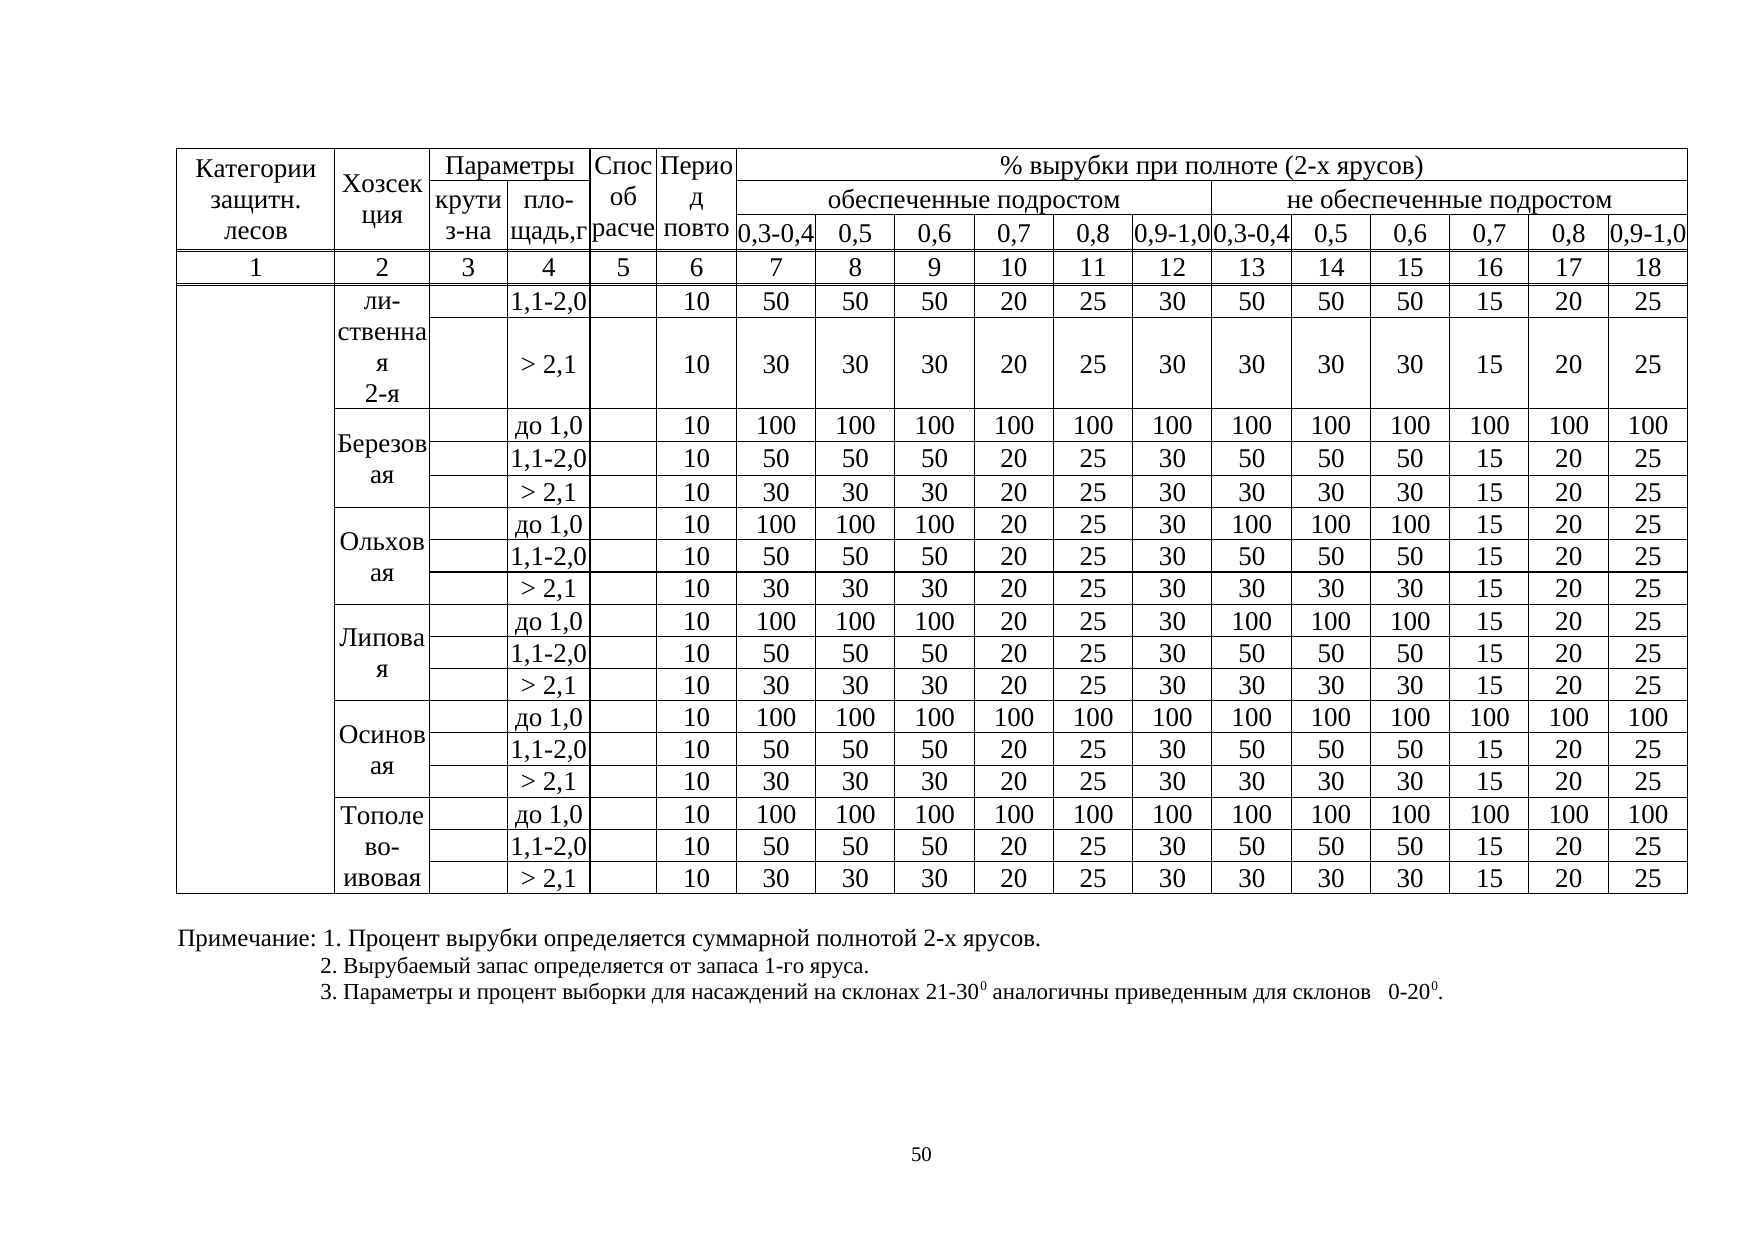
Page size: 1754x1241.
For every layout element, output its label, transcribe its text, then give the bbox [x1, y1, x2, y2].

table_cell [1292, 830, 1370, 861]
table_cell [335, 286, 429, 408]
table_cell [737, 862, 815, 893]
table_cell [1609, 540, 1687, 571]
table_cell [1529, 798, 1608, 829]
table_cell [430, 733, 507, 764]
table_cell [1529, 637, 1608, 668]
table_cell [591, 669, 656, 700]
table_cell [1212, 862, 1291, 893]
table_cell 0,9-1,0 [1133, 215, 1211, 248]
table_cell обеспеченные подростом [737, 181, 1211, 214]
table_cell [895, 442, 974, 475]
table_cell 0,8 [1529, 215, 1608, 248]
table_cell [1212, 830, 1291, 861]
table_cell 0,3-0,4 [1212, 215, 1291, 248]
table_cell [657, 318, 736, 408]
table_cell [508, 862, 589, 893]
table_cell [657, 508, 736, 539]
table_cell 16 [1450, 252, 1528, 283]
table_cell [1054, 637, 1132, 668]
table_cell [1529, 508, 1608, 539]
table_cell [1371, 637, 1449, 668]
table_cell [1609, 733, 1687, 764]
table_cell 0,7 [975, 215, 1053, 248]
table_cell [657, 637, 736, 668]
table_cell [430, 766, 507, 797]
table_cell 5 [591, 252, 656, 283]
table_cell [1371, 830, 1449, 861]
table_cell 13 [1212, 252, 1291, 283]
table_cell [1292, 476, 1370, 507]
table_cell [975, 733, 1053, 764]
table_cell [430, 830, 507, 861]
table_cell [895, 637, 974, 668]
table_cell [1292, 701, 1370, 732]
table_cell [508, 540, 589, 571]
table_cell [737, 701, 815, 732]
table_cell 11 [1054, 252, 1132, 283]
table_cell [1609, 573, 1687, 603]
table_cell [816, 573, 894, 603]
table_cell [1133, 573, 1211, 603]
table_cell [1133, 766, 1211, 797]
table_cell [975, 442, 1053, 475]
table_cell 12 [1133, 252, 1211, 283]
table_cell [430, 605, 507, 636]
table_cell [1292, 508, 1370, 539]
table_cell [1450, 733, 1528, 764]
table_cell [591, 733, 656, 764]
table_cell 3 [430, 252, 507, 283]
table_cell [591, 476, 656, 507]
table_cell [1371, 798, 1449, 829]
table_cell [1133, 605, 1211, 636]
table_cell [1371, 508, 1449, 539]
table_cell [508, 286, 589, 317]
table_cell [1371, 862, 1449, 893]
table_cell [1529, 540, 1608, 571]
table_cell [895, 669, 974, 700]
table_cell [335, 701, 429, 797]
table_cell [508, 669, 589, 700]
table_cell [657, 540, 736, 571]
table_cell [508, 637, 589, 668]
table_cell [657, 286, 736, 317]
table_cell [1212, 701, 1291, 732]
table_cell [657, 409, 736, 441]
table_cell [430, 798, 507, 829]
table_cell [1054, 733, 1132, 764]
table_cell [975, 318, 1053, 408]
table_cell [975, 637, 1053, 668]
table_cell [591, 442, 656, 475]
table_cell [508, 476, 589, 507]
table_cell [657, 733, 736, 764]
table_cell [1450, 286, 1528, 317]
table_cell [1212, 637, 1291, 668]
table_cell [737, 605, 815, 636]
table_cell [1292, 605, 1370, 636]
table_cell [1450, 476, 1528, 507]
table_cell 0,6 [895, 215, 974, 248]
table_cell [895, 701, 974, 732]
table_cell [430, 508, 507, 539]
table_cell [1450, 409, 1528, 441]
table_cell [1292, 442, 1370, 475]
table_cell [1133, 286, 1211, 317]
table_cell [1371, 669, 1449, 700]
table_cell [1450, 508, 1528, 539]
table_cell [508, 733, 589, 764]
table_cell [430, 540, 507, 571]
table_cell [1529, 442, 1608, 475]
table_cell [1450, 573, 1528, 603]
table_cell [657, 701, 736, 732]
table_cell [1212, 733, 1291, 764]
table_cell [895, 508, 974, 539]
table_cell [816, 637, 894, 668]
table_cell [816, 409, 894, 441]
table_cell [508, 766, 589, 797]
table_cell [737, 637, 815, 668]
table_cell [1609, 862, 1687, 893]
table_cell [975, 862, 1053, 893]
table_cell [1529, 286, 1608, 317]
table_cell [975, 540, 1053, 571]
table_header % вырубки при полноте (2-х ярусов) [737, 149, 1687, 180]
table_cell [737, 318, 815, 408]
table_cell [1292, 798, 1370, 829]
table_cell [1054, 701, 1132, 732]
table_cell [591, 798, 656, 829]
table_cell 0,7 [1450, 215, 1528, 248]
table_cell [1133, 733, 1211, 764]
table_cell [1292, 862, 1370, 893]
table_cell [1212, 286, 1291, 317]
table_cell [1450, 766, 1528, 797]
table_cell 18 [1609, 252, 1687, 283]
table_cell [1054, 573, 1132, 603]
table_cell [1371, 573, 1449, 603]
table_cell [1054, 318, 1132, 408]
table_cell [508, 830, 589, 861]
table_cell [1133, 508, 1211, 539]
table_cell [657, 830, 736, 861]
text 3. Параметры и процент выборки для насаждений на склонах 21-300 аналогичны приведенным для склонов 0-200. [177, 978, 1665, 1004]
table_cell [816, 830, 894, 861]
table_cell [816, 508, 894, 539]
table_cell 0,6 [1371, 215, 1449, 248]
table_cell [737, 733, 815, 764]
table_header Период повторя-емости [657, 149, 736, 248]
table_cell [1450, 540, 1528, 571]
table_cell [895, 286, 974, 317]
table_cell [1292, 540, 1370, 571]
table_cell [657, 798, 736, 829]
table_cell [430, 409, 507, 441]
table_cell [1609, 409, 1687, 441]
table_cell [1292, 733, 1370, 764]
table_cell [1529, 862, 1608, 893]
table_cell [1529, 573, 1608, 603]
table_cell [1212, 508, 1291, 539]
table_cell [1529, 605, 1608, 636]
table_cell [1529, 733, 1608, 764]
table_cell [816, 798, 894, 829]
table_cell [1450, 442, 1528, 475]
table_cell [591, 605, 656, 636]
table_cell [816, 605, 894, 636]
table_header Параметры [430, 149, 589, 180]
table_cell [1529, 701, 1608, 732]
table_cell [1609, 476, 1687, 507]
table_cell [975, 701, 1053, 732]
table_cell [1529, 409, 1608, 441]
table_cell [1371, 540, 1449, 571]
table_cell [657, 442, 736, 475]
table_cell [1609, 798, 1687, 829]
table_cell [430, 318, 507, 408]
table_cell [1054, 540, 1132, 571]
table_cell 4 [508, 252, 589, 283]
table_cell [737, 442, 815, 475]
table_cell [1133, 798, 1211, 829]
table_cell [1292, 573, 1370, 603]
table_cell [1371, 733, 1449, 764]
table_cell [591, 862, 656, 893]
table_cell 8 [816, 252, 894, 283]
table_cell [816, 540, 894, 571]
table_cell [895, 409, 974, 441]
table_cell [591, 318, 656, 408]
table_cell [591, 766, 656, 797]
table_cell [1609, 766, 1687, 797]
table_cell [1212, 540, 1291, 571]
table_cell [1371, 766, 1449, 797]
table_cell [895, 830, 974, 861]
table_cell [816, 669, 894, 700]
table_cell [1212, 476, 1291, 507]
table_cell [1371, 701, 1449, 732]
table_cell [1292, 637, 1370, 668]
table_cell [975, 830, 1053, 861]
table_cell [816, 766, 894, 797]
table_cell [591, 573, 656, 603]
table_cell 0,8 [1054, 215, 1132, 248]
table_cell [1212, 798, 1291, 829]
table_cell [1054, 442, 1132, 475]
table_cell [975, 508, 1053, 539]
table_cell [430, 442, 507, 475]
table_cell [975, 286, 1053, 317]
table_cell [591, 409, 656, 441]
table_cell 0,3-0,4 [737, 215, 815, 248]
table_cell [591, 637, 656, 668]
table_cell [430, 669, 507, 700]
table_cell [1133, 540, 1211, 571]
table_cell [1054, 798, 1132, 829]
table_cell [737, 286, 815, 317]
table_cell 0,5 [816, 215, 894, 248]
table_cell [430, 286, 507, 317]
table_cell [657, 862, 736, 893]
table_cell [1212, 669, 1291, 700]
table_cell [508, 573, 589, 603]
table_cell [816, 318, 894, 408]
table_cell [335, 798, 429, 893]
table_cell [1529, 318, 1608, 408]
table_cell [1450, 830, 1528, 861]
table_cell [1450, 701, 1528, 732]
table_cell не обеспеченные подростом [1212, 181, 1687, 214]
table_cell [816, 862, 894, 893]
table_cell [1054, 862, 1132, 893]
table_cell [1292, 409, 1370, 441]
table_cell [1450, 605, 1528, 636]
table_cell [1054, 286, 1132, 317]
text 2. Вырубаемый запас определяется от запаса 1-го яруса. [177, 952, 1665, 978]
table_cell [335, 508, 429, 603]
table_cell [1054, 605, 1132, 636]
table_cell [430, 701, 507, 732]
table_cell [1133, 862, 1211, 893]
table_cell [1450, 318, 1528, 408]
table_cell 17 [1529, 252, 1608, 283]
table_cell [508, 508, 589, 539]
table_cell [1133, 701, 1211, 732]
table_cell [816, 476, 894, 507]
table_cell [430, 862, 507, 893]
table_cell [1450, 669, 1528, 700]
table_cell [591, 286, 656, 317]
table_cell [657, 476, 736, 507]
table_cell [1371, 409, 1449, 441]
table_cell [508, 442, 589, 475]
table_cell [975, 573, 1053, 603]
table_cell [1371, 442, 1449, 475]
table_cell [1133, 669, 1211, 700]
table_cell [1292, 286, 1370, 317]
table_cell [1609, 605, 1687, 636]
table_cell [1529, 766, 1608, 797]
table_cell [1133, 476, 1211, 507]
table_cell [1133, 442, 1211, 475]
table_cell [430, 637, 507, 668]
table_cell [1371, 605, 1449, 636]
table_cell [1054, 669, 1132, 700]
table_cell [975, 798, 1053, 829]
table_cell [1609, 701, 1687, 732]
table_cell 14 [1292, 252, 1370, 283]
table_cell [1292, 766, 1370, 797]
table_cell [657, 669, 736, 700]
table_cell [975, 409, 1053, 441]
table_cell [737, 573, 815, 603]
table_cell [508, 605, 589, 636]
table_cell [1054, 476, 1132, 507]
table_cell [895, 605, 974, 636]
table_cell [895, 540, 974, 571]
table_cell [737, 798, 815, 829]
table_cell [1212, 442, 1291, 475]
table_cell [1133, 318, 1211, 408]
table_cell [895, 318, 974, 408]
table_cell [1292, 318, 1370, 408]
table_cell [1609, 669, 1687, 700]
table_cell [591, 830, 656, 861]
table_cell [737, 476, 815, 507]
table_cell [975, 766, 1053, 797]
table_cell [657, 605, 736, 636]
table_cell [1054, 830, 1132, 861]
table_cell 15 [1371, 252, 1449, 283]
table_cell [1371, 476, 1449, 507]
table_header Хозсекция [335, 149, 429, 248]
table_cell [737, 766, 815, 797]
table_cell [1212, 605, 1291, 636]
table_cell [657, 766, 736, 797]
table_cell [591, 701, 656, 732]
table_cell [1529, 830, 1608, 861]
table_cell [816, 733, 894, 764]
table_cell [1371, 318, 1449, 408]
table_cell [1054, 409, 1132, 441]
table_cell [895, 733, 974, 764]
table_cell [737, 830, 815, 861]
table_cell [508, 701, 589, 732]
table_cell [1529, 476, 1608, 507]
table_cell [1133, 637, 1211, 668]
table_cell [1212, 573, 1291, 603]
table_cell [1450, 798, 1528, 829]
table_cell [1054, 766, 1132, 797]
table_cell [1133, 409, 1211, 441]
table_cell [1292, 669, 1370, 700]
table_cell пло-щадь,га [508, 181, 589, 248]
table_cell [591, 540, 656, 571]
table_header Способ расчета [591, 149, 656, 248]
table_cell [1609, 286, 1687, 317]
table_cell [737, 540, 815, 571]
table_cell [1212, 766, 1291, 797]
table_cell 9 [895, 252, 974, 283]
table_cell 10 [975, 252, 1053, 283]
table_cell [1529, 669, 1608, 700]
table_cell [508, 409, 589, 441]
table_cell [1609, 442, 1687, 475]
table_cell 0,9-1,0 [1609, 215, 1687, 248]
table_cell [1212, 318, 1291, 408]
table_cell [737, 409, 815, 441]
table_cell крутиз-на град. [430, 181, 507, 248]
table_cell 2 [335, 252, 429, 283]
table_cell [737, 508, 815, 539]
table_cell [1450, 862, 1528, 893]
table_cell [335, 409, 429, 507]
table_header Категории защитн. лесов [177, 149, 334, 248]
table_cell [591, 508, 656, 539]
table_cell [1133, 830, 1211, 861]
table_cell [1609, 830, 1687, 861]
table_cell 1 [177, 252, 334, 283]
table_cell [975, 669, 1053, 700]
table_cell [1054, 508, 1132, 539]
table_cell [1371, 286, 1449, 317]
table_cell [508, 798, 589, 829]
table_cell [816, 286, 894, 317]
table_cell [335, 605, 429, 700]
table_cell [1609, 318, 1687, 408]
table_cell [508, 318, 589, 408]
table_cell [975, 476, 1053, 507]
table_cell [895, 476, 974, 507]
table_cell 0,5 [1292, 215, 1370, 248]
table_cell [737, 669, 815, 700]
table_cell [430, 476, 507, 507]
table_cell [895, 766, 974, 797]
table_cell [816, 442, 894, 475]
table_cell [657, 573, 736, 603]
table_cell 7 [737, 252, 815, 283]
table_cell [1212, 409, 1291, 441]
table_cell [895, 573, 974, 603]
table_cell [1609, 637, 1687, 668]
table_cell 6 [657, 252, 736, 283]
text Примечание: 1. Процент вырубки определяется суммарной полнотой 2-х ярусов. [177, 923, 1665, 952]
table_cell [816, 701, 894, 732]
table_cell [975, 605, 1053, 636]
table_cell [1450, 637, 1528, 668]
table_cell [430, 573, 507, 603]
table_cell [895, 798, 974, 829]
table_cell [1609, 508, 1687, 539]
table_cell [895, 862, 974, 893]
